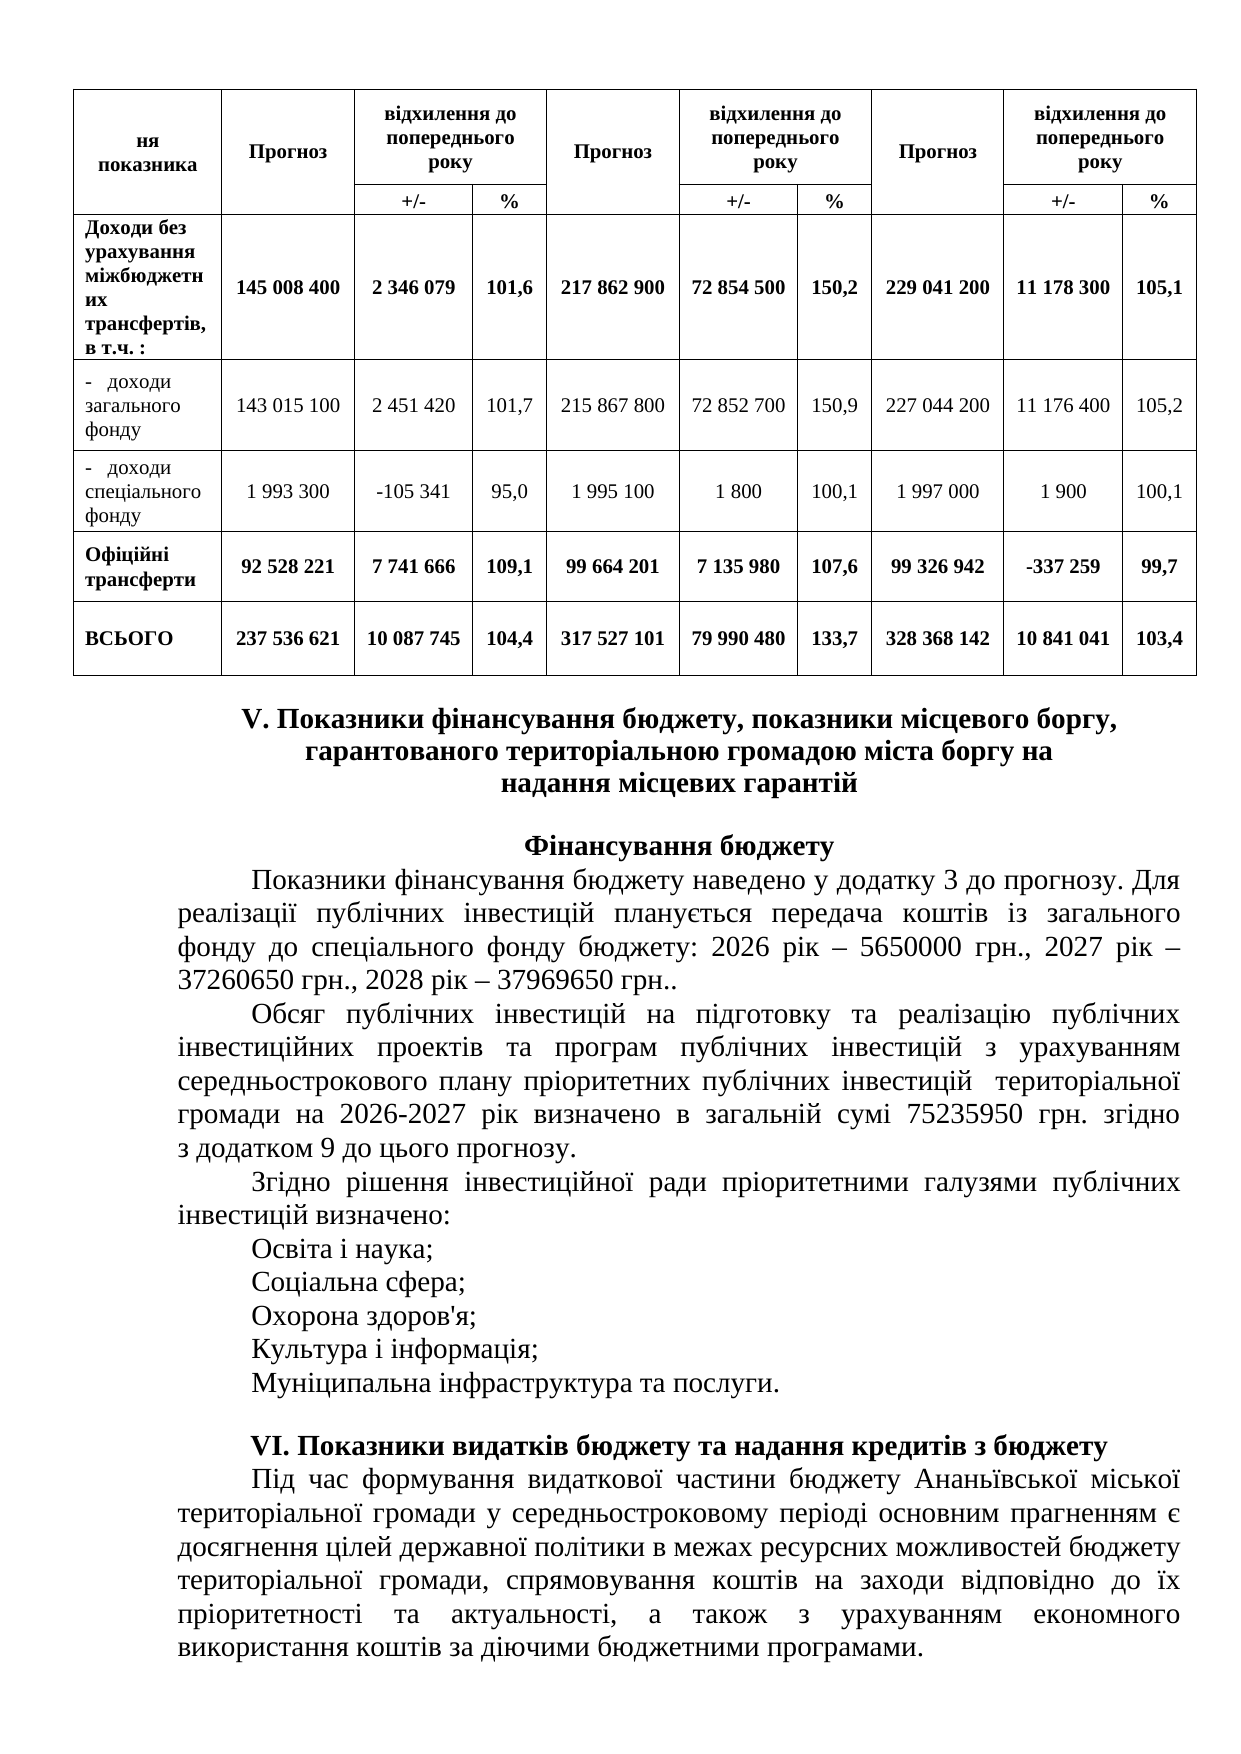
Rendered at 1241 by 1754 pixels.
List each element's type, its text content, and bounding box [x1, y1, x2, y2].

table_cell 100,1 [1123, 451, 1196, 531]
table_cell 1 997 000 [872, 451, 1003, 531]
table_cell 10 841 041 [1004, 602, 1122, 674]
table_cell 72 852 700 [680, 360, 797, 449]
table_cell 1 995 100 [547, 451, 679, 531]
table_cell 104,4 [473, 602, 546, 674]
table_cell +/- [680, 185, 797, 213]
table_cell 227 044 200 [872, 360, 1003, 449]
table_cell 92 528 221 [222, 532, 354, 601]
table_cell 105,2 [1123, 360, 1196, 449]
table_cell 7 135 980 [680, 532, 797, 601]
table_cell відхилення до попереднього року [1004, 90, 1196, 184]
table_cell 109,1 [473, 532, 546, 601]
table_cell 217 862 900 [547, 215, 679, 359]
table_cell 2 451 420 [355, 360, 472, 449]
table_cell 107,6 [798, 532, 871, 601]
table_cell 79 990 480 [680, 602, 797, 674]
table_cell Доходи без урахування міжбюджетних трансфертів, в т.ч. : [74, 215, 221, 359]
table_cell 1 800 [680, 451, 797, 531]
table_cell 10 087 745 [355, 602, 472, 674]
text Під час формування видаткової частини бюджету Ананьївської міської територіальної громади у середньостроковому періоді основним прагненням є досягнення цілей державної політики в межах ресурсних можливостей бюджету територіальної громади, спрямовування коштів на заходи відповідно до їх пріоритетності та актуальності, а також з урахуванням економного використання коштів за діючими бюджетними програмами. [177, 1462, 1181, 1663]
text Освіта і наука; [177, 1231, 1181, 1264]
table_cell % [1123, 185, 1196, 213]
table_cell % [798, 185, 871, 213]
table_cell - доходи спеціального фонду [74, 451, 221, 531]
text Муніципальна інфраструктура та послуги. [177, 1365, 1181, 1398]
table_cell Прогноз [872, 90, 1003, 213]
table_cell 133,7 [798, 602, 871, 674]
table_cell Прогноз [547, 90, 679, 213]
text VI. Показники видатків бюджету та надання кредитів з бюджету [177, 1428, 1181, 1462]
table_cell Прогноз [222, 90, 354, 213]
table_cell 237 536 621 [222, 602, 354, 674]
text Фінансування бюджету [177, 830, 1181, 862]
table_cell відхилення до попереднього року [355, 90, 546, 184]
table_cell +/- [355, 185, 472, 213]
table_cell 317 527 101 [547, 602, 679, 674]
table_cell 101,7 [473, 360, 546, 449]
table_cell 95,0 [473, 451, 546, 531]
table_cell - доходи загального фонду [74, 360, 221, 449]
table_cell 215 867 800 [547, 360, 679, 449]
table_cell 99 326 942 [872, 532, 1003, 601]
table_cell 105,1 [1123, 215, 1196, 359]
table_cell 143 015 100 [222, 360, 354, 449]
text Обсяг публічних інвестицій на підготовку та реалізацію публічних інвестиційних проектів та програм публічних інвестицій з урахуванням середньострокового плану пріоритетних публічних інвестицій територіальної громади на 2026-2027 рік визначено в загальній сумі 75235950 грн. згідно з додатком 9 до цього прогнозу. [177, 996, 1181, 1164]
text Соціальна сфера; [177, 1264, 1181, 1298]
table_cell 145 008 400 [222, 215, 354, 359]
table_cell 100,1 [798, 451, 871, 531]
table_cell 150,2 [798, 215, 871, 359]
text надання місцевих гарантій [177, 767, 1181, 798]
table_cell 103,4 [1123, 602, 1196, 674]
table_cell % [473, 185, 546, 213]
table_cell 1 993 300 [222, 451, 354, 531]
table_cell 99,7 [1123, 532, 1196, 601]
table_cell Офіційні трансферти [74, 532, 221, 601]
text Показники фінансування бюджету наведено у додатку 3 до прогнозу. Для реалізації публічних інвестицій планується передача коштів із загального фонду до спеціального фонду бюджету: 2026 рік – 5650000 грн., 2027 рік – 37260650 грн., 2028 рік – 37969650 грн.. [177, 862, 1181, 996]
text Культура і інформація; [177, 1331, 1181, 1365]
table_cell 72 854 500 [680, 215, 797, 359]
text Згідно рішення інвестиційної ради пріоритетними галузями публічних інвестицій визначено: [177, 1164, 1181, 1231]
table_cell 101,6 [473, 215, 546, 359]
table_cell 2 346 079 [355, 215, 472, 359]
table_cell 229 041 200 [872, 215, 1003, 359]
table_cell ВСЬОГО [74, 602, 221, 674]
table_cell 7 741 666 [355, 532, 472, 601]
table_cell відхилення до попереднього року [680, 90, 871, 184]
table_cell -337 259 [1004, 532, 1122, 601]
table_cell 11 178 300 [1004, 215, 1122, 359]
table_cell 99 664 201 [547, 532, 679, 601]
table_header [74, 90, 221, 213]
table_cell 150,9 [798, 360, 871, 449]
table_cell +/- [1004, 185, 1122, 213]
table_cell 328 368 142 [872, 602, 1003, 674]
table_cell -105 341 [355, 451, 472, 531]
text Охорона здоров'я; [177, 1298, 1181, 1331]
table_cell 1 900 [1004, 451, 1122, 531]
table_cell 11 176 400 [1004, 360, 1122, 449]
text V. Показники фінансування бюджету, показники місцевого боргу, гарантованого територіальною громадою міста боргу на [177, 703, 1181, 767]
